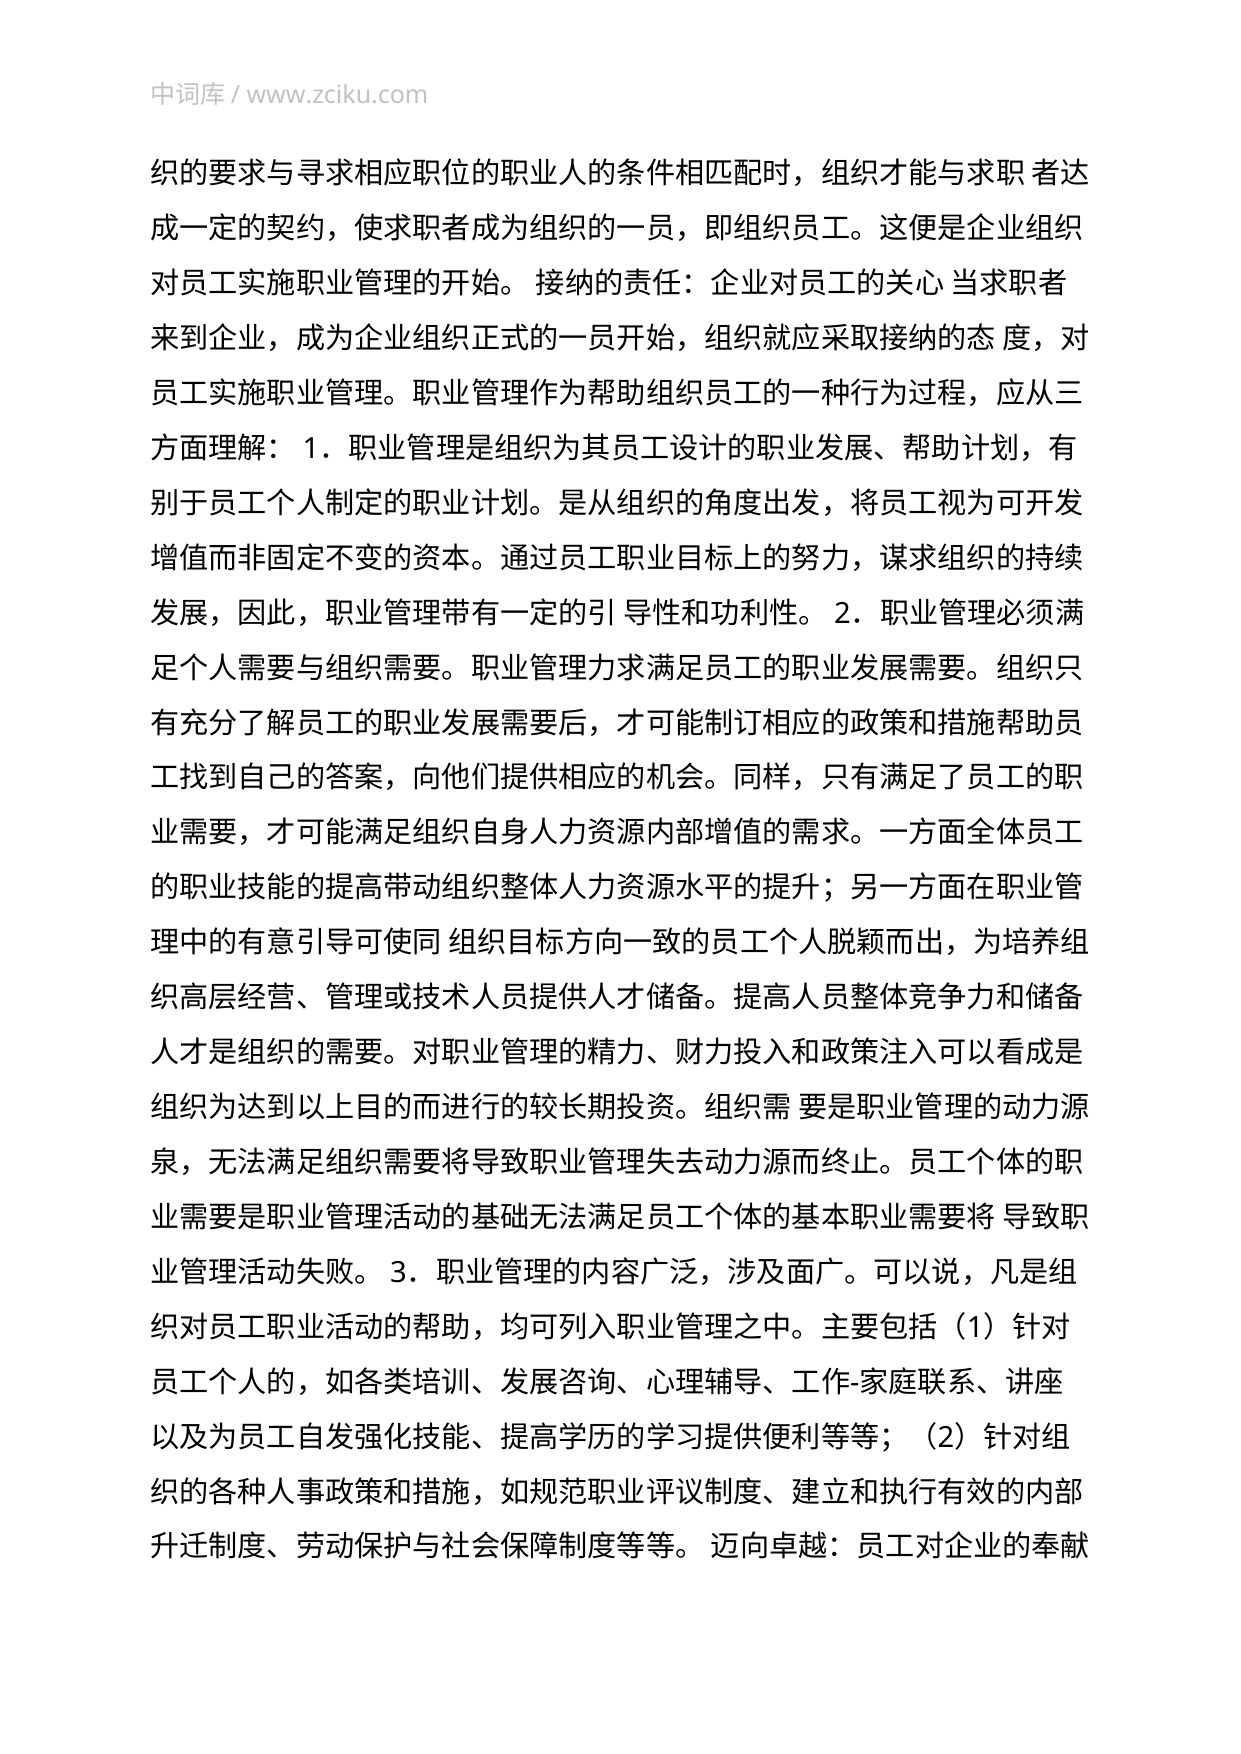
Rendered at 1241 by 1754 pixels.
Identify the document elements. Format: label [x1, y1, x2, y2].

text [150, 150, 1090, 1565]
